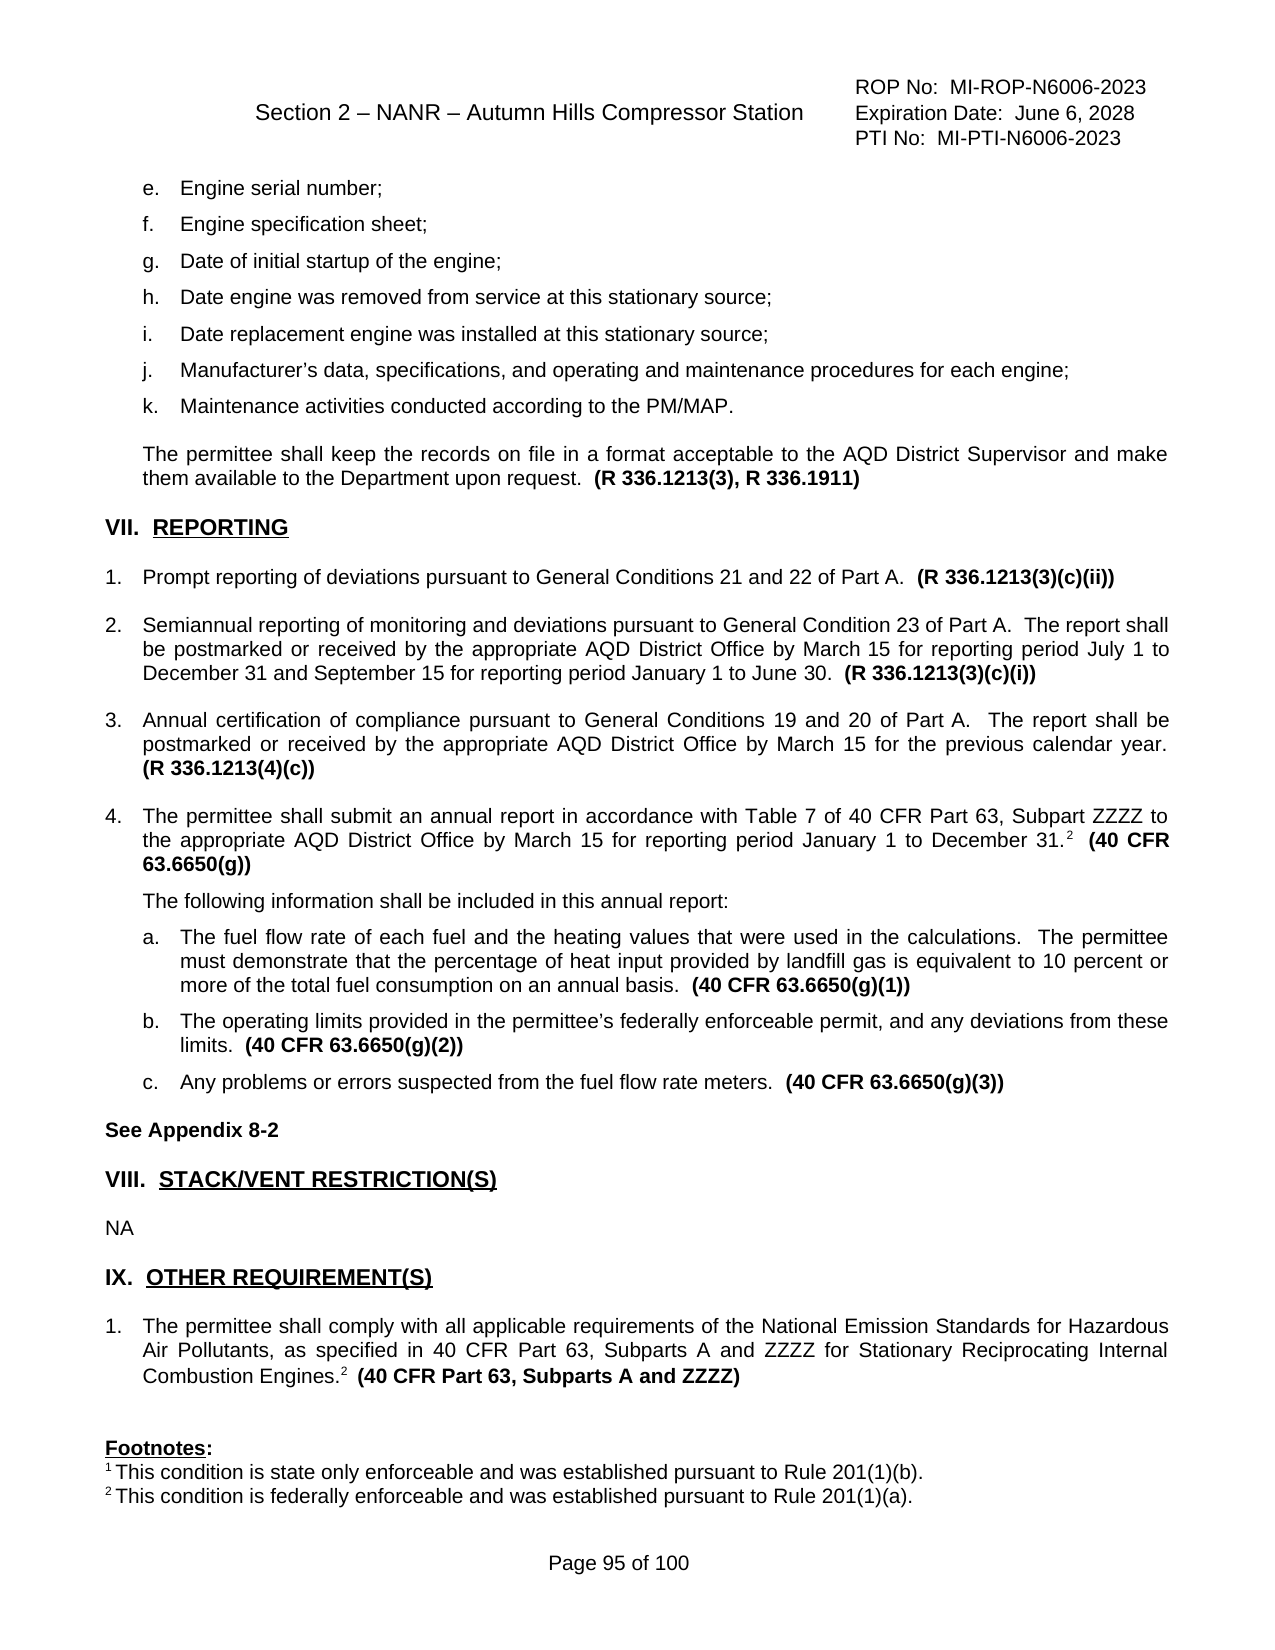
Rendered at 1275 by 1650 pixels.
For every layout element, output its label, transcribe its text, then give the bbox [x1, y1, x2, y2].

list Date of initial startup of the engine; [142, 248, 1170, 272]
text 1. The permittee shall comply with all applicable requirements of the National Emission Standards for Hazardous Air Pollutants, as specified in 40 CFR Part 63, Subparts A and ZZZZ for Stationary Reciprocating Internal Combustion Engines.2 (40 CFR Part 63, Subparts A and ZZZZ) [105, 1314, 1170, 1388]
text NA [105, 1216, 1170, 1240]
list Any problems or errors suspected from the fuel flow rate meters. (40 63.6650(g)(3)) [142, 1070, 1170, 1094]
text The permittee shall keep the records on file in a format acceptable to the AQD District Supervisor and make them available to the Department upon request. (R 336.1213(3), R 336.1911) [142, 442, 1170, 490]
text VIII. STACK/VENT RESTRICTION(S) [105, 1166, 1170, 1192]
list Manufacturer’s data, specifications, and operating and maintenance procedures for each engine; [142, 358, 1170, 382]
list Engine serial number; [142, 176, 1170, 199]
list Engine specification sheet; [142, 212, 1170, 236]
text 2. Semiannual reporting of monitoring and deviations pursuant to General Condition 23 of Part A. The report shall be postmarked or received by the appropriate AQD District Office by March 15 for reporting period July 1 to December 31 and September 15 for reporting period January 1 to June 30. (R 336.1213(3)(c)(i)) [105, 612, 1170, 684]
text 1. Prompt reporting of deviations pursuant to General Conditions 21 and 22 of Part A. (R 336.1213(3)(c)(ii)) [105, 564, 1170, 588]
text See Appendix 8-2 [105, 1118, 1170, 1142]
list Date replacement engine was installed at this stationary source; [142, 321, 1170, 345]
list The operating limits provided in the permittee’s federally enforceable permit, and any deviations from these limits. (40 63.6650(g)(2)) [142, 1009, 1170, 1057]
text VII. REPORTING [105, 514, 1170, 541]
text 3. Annual certification of compliance pursuant to General Conditions 19 and 20 of Part A. The report shall be postmarked or received by the appropriate AQD District Office by March 15 for the previous calendar year. (R 336.1213(4)(c)) [105, 708, 1170, 780]
list Date engine was removed from service at this stationary source; [142, 285, 1170, 309]
list Maintenance activities conducted according to the PM/MAP. [142, 394, 1170, 418]
text Footnotes: [105, 1436, 1170, 1460]
text 2 This condition is federally enforceable and was established pursuant to Rule 201(1)(a). [105, 1484, 1170, 1508]
text The following information shall be included in this annual report: [142, 888, 1170, 912]
text 1 This condition is state only enforceable and was established pursuant to Rule 201(1)(b). [105, 1460, 1170, 1484]
list The fuel flow rate of each fuel and the heating values that were used in the calculations. The permittee must demonstrate that the percentage of heat input provided by landfill gas is equivalent to 10 percent or more of the total fuel consumption on an annual basis. (40 63.6650(g)(1)) [142, 925, 1170, 997]
text IX. OTHER REQUIREMENT(S) [105, 1264, 1170, 1290]
list The permittee shall submit an annual report in accordance with Table 7 of 40 Part 63, Subpart ZZZZ to the appropriate AQD District Office by March 15 for reporting period January 1 to December 31.2 (40 63.6650(g)) [105, 804, 1170, 876]
